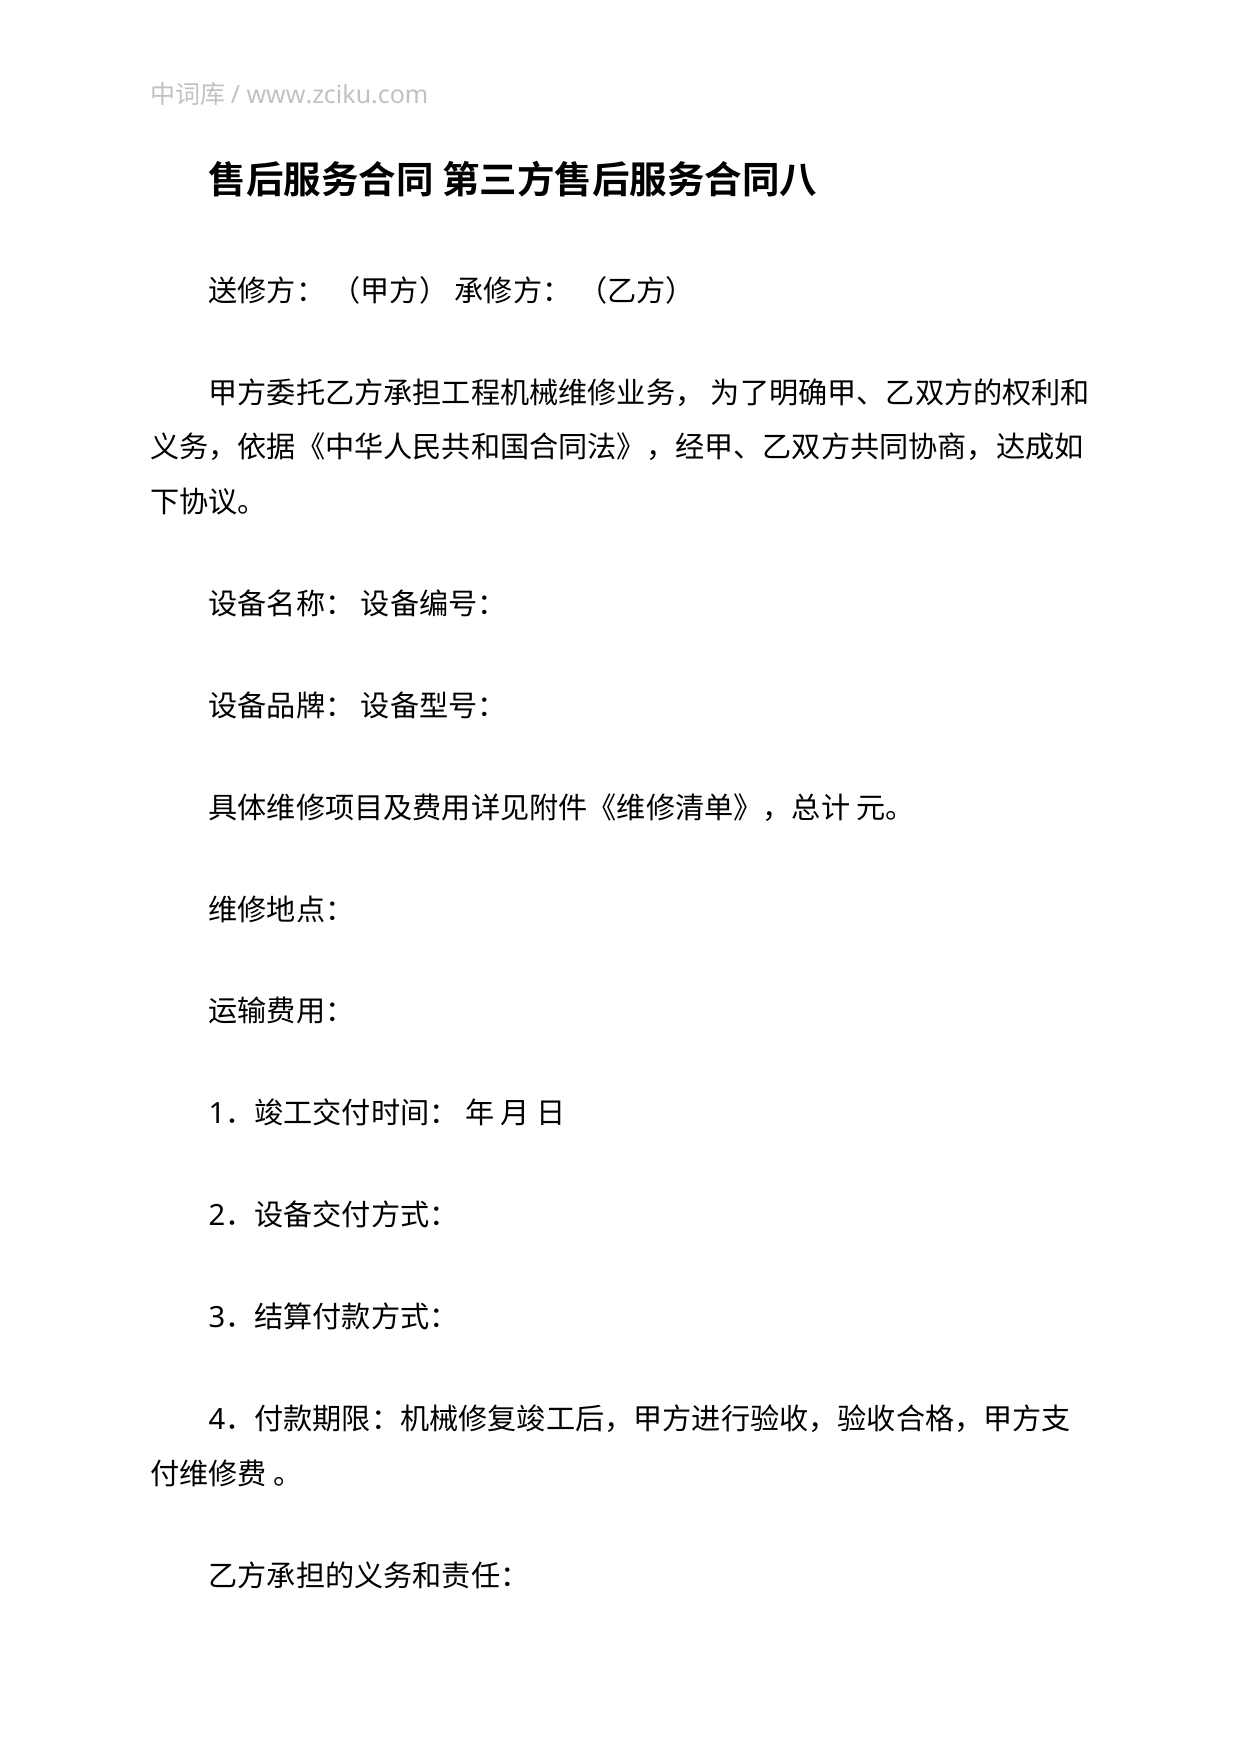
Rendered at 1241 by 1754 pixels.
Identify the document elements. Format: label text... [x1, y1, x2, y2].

text 乙方承担的义务和责任： [150, 1552, 1090, 1594]
text 售后服务合同 第三方售后服务合同八 [150, 150, 1090, 204]
text 维修地点： [150, 886, 1090, 928]
text 4．付款期限：机械修复竣工后，甲方进行验收，验收合格，甲方支付维修费 。 [150, 1396, 1090, 1493]
text 送修方： （甲方） 承修方： （乙方） [150, 267, 1090, 310]
text 3．结算付款方式： [150, 1293, 1090, 1336]
text 甲方委托乙方承担工程机械维修业务， 为了明确甲、乙双方的权利和义务，依据《中华人民共和国合同法》，经甲、乙双方共同协商，达成如下协议。 [150, 369, 1090, 521]
text 设备品牌： 设备型号： [150, 682, 1090, 725]
text 2．设备交付方式： [150, 1192, 1090, 1234]
text 具体维修项目及费用详见附件《维修清单》，总计 元。 [150, 784, 1090, 827]
text 1．竣工交付时间： 年 月 日 [150, 1089, 1090, 1132]
text 设备名称： 设备编号： [150, 581, 1090, 623]
text 运输费用： [150, 988, 1090, 1030]
